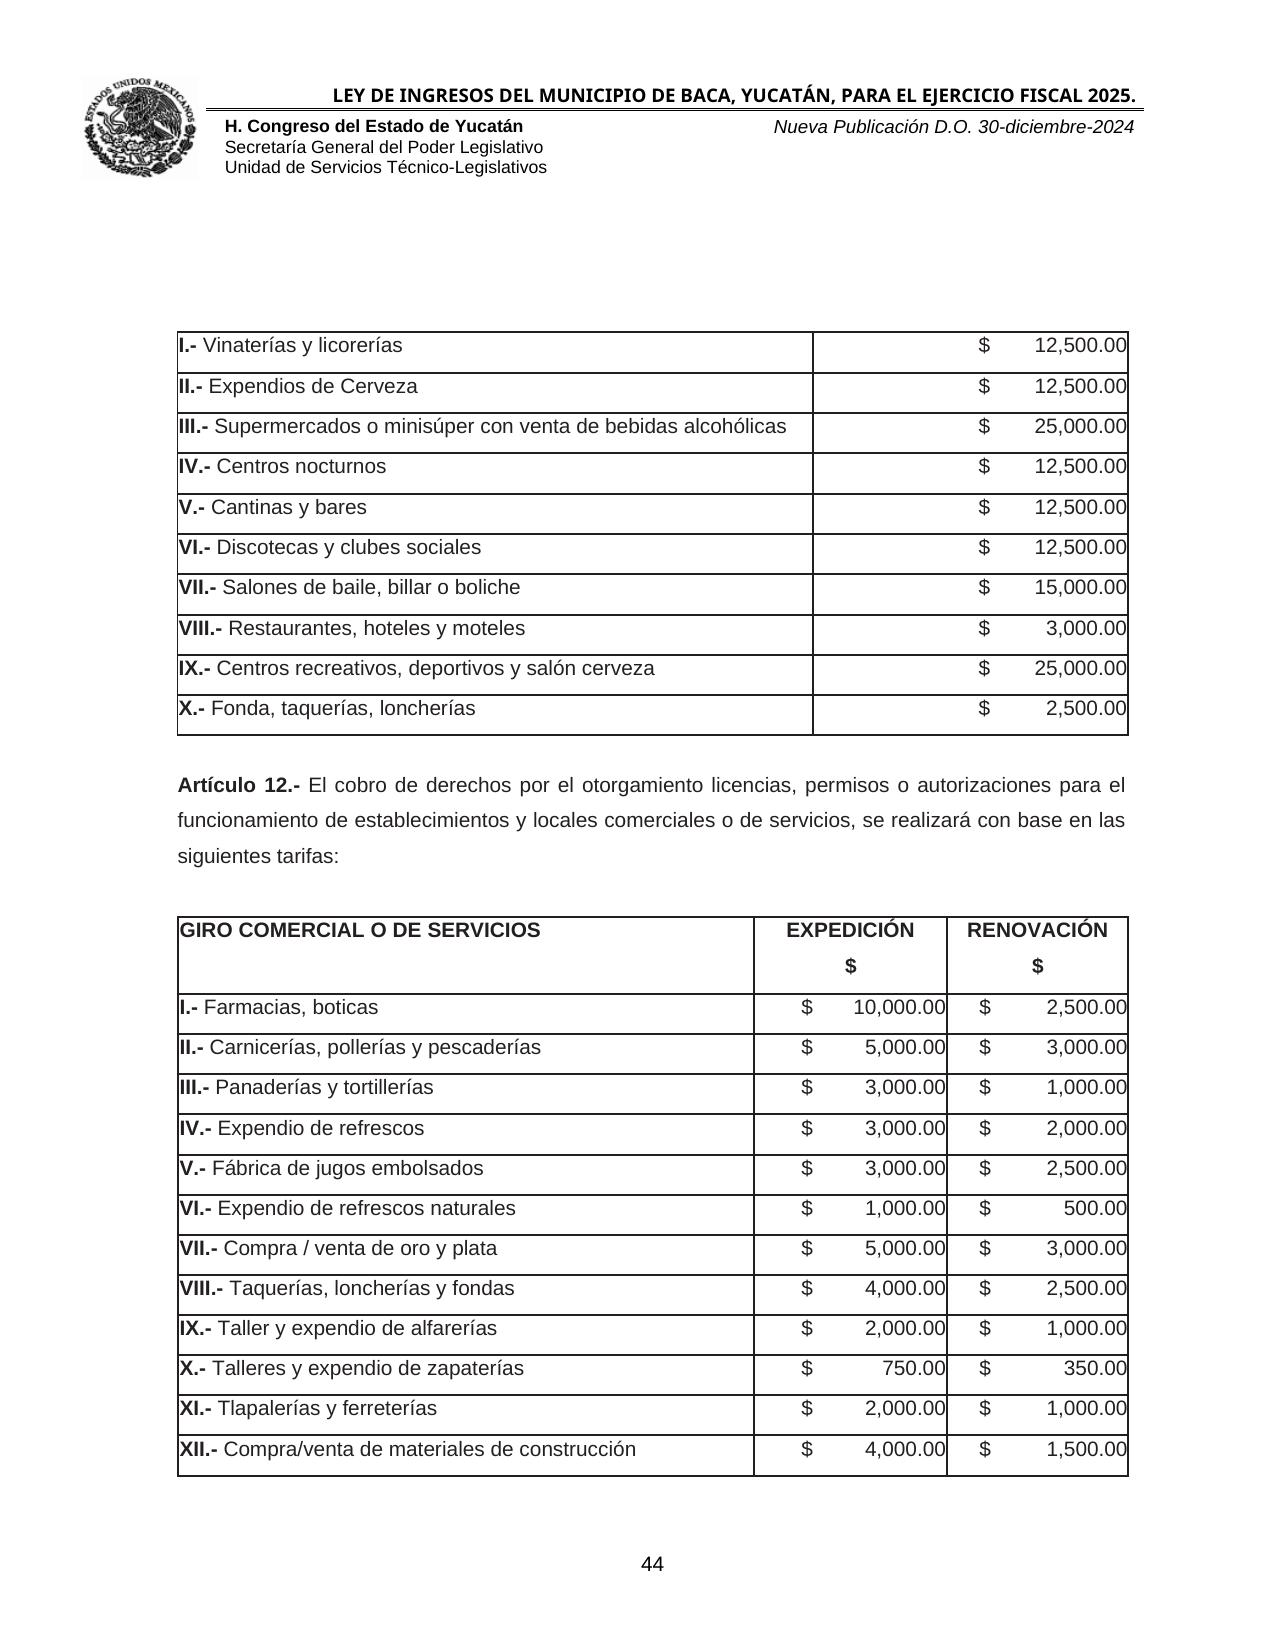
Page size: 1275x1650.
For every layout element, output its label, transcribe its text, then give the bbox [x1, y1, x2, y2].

table_header GIRO COMERCIAL O DE SERVICIOS [179, 918, 753, 992]
table_cell $ [948, 1236, 992, 1274]
table_header I.- Vinaterías y licorerías [178, 333, 812, 372]
table_cell $ [814, 616, 991, 654]
table_cell 5,000.00 [814, 1035, 946, 1073]
table_cell 3,000.00 [814, 1156, 946, 1194]
table_cell 12,500.00 [991, 454, 1127, 492]
table_cell 25,000.00 [991, 656, 1127, 694]
table_cell 3,000.00 [814, 1075, 946, 1113]
table_cell X.- Fonda, taquerías, loncherías [178, 696, 812, 734]
table_cell $ [755, 1316, 813, 1354]
table_cell $ [755, 1236, 813, 1274]
table_cell II.- Expendios de Cerveza [178, 374, 812, 412]
table_cell V.- Fábrica de jugos embolsados [179, 1156, 753, 1194]
table_cell 2,500.00 [992, 1156, 1127, 1194]
table_cell $ [814, 696, 991, 734]
table_cell VII.- Compra / venta de oro y plata [179, 1236, 753, 1274]
table_cell VI.- Discotecas y clubes sociales [178, 535, 812, 573]
table_cell 500.00 [992, 1196, 1127, 1234]
table_cell $ [948, 1115, 992, 1154]
table_cell $ [755, 1075, 813, 1113]
table_cell 1,000.00 [992, 1316, 1127, 1354]
table_cell $ [948, 1196, 992, 1234]
table_cell $ [948, 1075, 992, 1113]
table_cell $ [948, 1316, 992, 1354]
table_cell $ [814, 454, 991, 492]
table_cell 2,000.00 [814, 1316, 946, 1354]
table_header EXPEDICIÓN $ [755, 918, 946, 992]
table_cell $ [755, 995, 813, 1033]
table_cell VII.- Salones de baile, billar o boliche [178, 575, 812, 613]
table_cell $ [948, 1276, 992, 1314]
table_cell 750.00 [814, 1356, 946, 1394]
table_cell 15,000.00 [991, 575, 1127, 613]
table_cell $ [814, 535, 991, 573]
table_cell VIII.- Taquerías, loncherías y fondas [179, 1276, 753, 1314]
table_cell XI.- Tlapalerías y ferreterías [179, 1396, 753, 1434]
table_cell X.- Talleres y expendio de zapaterías [179, 1356, 753, 1394]
table_cell 5,000.00 [814, 1236, 946, 1274]
table_cell $ [814, 575, 991, 613]
table_cell VI.- Expendio de refrescos naturales [179, 1196, 753, 1234]
text Artículo 12.- El cobro de derechos por el otorgamiento licencias, permisos o autorizaciones para el funcionamiento de establecimientos y locales comerciales o de servicios, se realizará con base en las siguientes tarifas: [177, 772, 1127, 868]
table_cell 3,000.00 [814, 1115, 946, 1154]
table_cell $ [814, 495, 991, 533]
table_cell 3,000.00 [992, 1236, 1127, 1274]
table_cell 10,000.00 [814, 995, 946, 1033]
table_cell $ [755, 1276, 813, 1314]
table_cell $ [755, 1196, 813, 1234]
table_cell $ [755, 1436, 813, 1474]
table_cell 25,000.00 [991, 414, 1127, 452]
table_cell VIII.- Restaurantes, hoteles y moteles [178, 616, 812, 654]
table_cell 1,500.00 [992, 1436, 1127, 1474]
table_cell III.- Supermercados o minisúper con venta de bebidas alcohólicas [178, 414, 812, 452]
table_cell 12,500.00 [991, 535, 1127, 573]
table_cell 3,000.00 [991, 616, 1127, 654]
table_cell $ [814, 414, 991, 452]
table_cell $ [948, 1436, 992, 1474]
table_cell IX.- Taller y expendio de alfarerías [179, 1316, 753, 1354]
table_cell $ [814, 374, 991, 412]
table_cell 12,500.00 [991, 374, 1127, 412]
table_cell XII.- Compra/venta de materiales de construcción [179, 1436, 753, 1474]
table_cell 1,000.00 [992, 1396, 1127, 1434]
table_cell 3,000.00 [992, 1035, 1127, 1073]
table_cell 1,000.00 [992, 1075, 1127, 1113]
table_cell $ [948, 1356, 992, 1394]
table_cell 4,000.00 [814, 1436, 946, 1474]
table_cell $ [948, 1396, 992, 1434]
table_cell 12,500.00 [991, 495, 1127, 533]
table_cell $ [755, 1156, 813, 1194]
table_cell 2,000.00 [992, 1115, 1127, 1154]
table_header 12,500.00 [991, 333, 1127, 372]
table_cell 350.00 [992, 1356, 1127, 1394]
table_cell V.- Cantinas y bares [178, 495, 812, 533]
table_cell $ [755, 1035, 813, 1073]
table_cell $ [755, 1115, 813, 1154]
table_cell I.- Farmacias, boticas [179, 995, 753, 1033]
table_cell 4,000.00 [814, 1276, 946, 1314]
table_cell II.- Carnicerías, pollerías y pescaderías [179, 1035, 753, 1073]
table_cell $ [948, 995, 992, 1033]
table_cell 1,000.00 [814, 1196, 946, 1234]
table_cell $ [948, 1156, 992, 1194]
table_cell IV.- Centros nocturnos [178, 454, 812, 492]
table_cell III.- Panaderías y tortillerías [179, 1075, 753, 1113]
table_cell $ [755, 1396, 813, 1434]
table_cell 2,500.00 [992, 995, 1127, 1033]
table_cell 2,500.00 [991, 696, 1127, 734]
table_cell IV.- Expendio de refrescos [179, 1115, 753, 1154]
table_cell $ [948, 1035, 992, 1073]
table_header RENOVACIÓN $ [948, 918, 1127, 992]
table_cell 2,000.00 [814, 1396, 946, 1434]
table_header $ [814, 333, 991, 372]
table_cell $ [814, 656, 991, 694]
table_cell $ [755, 1356, 813, 1394]
table_cell IX.- Centros recreativos, deportivos y salón cerveza [178, 656, 812, 694]
table_cell 2,500.00 [992, 1276, 1127, 1314]
